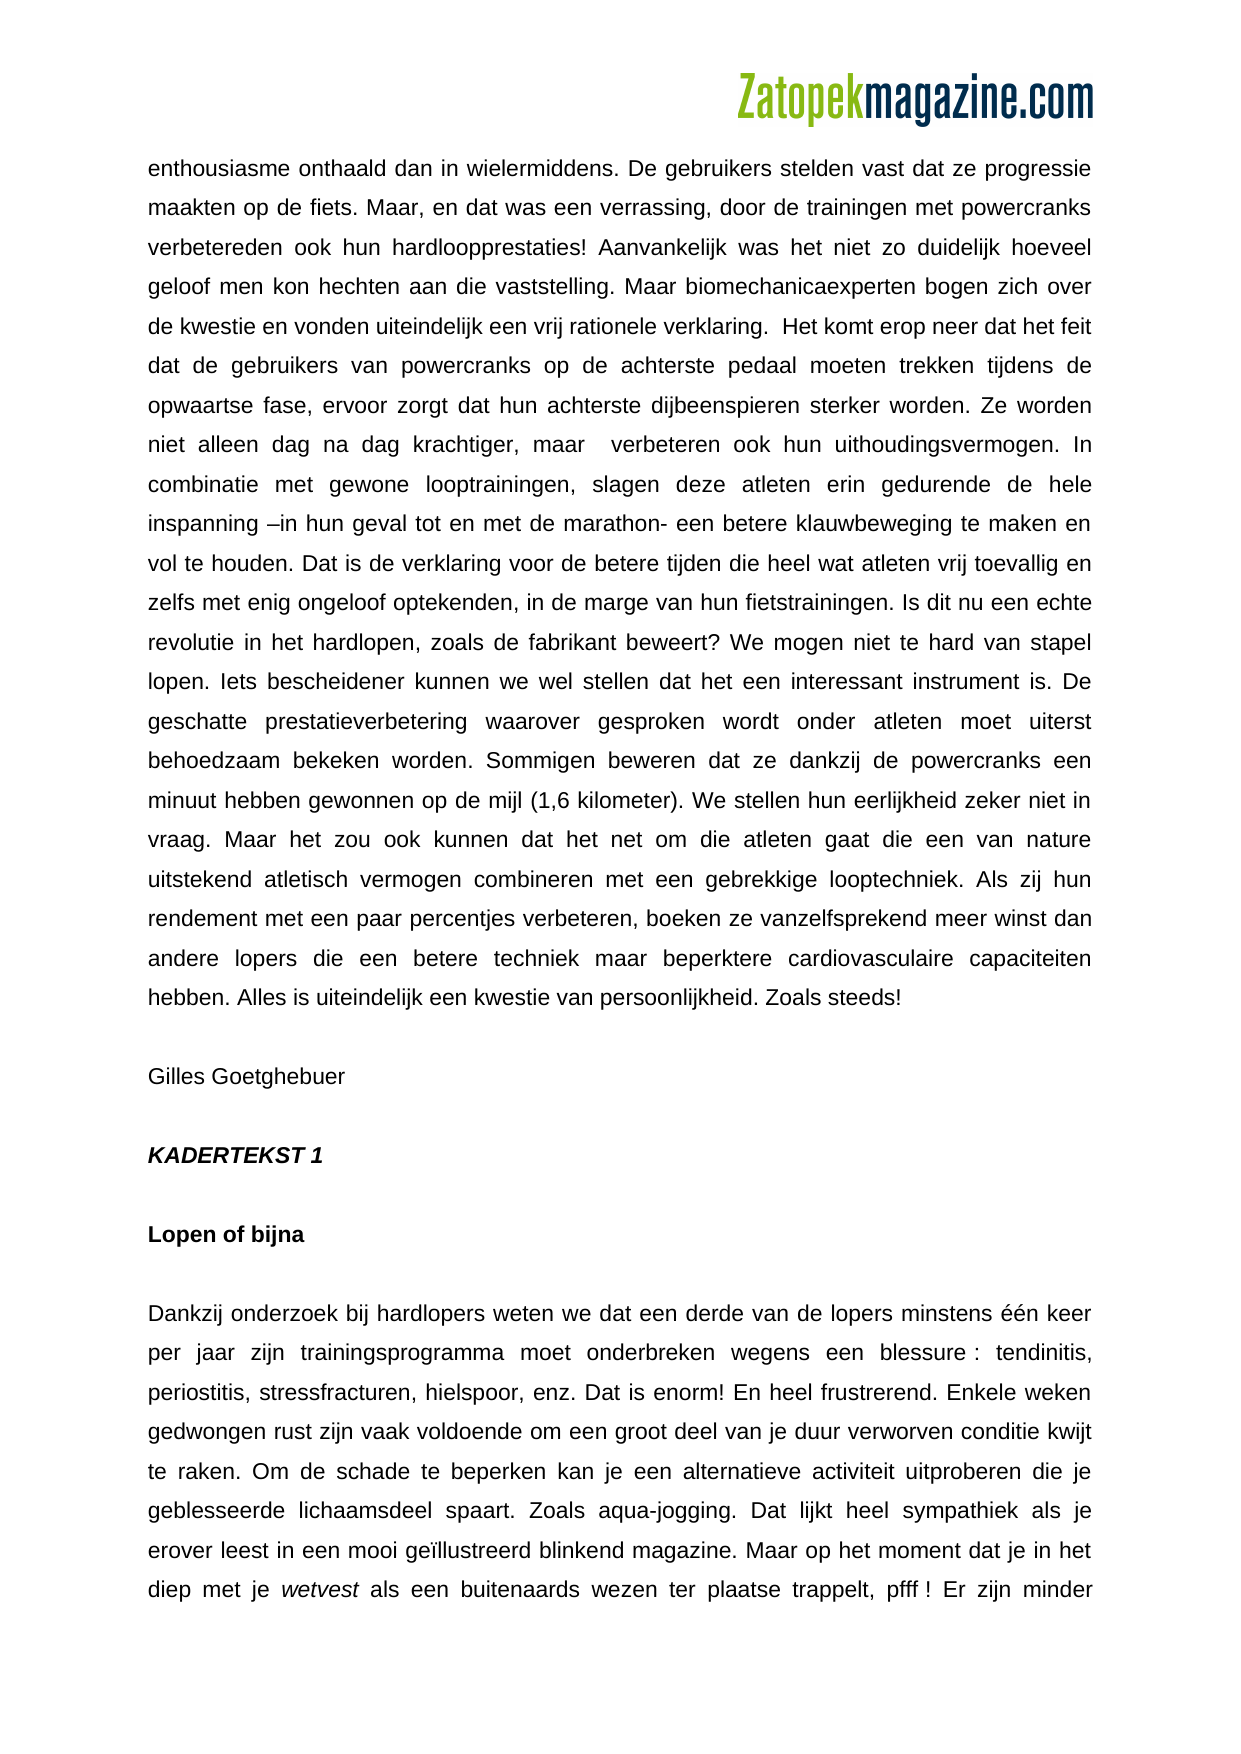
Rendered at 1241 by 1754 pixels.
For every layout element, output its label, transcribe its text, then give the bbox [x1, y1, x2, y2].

text Gilles Goetghebuer [148, 1063, 1093, 1089]
text Lopen of bijna [148, 1221, 1093, 1247]
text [148, 1300, 1093, 1602]
text KADERTEKST 1 [148, 1142, 1093, 1168]
picture [738, 73, 1093, 127]
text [148, 155, 1093, 1010]
